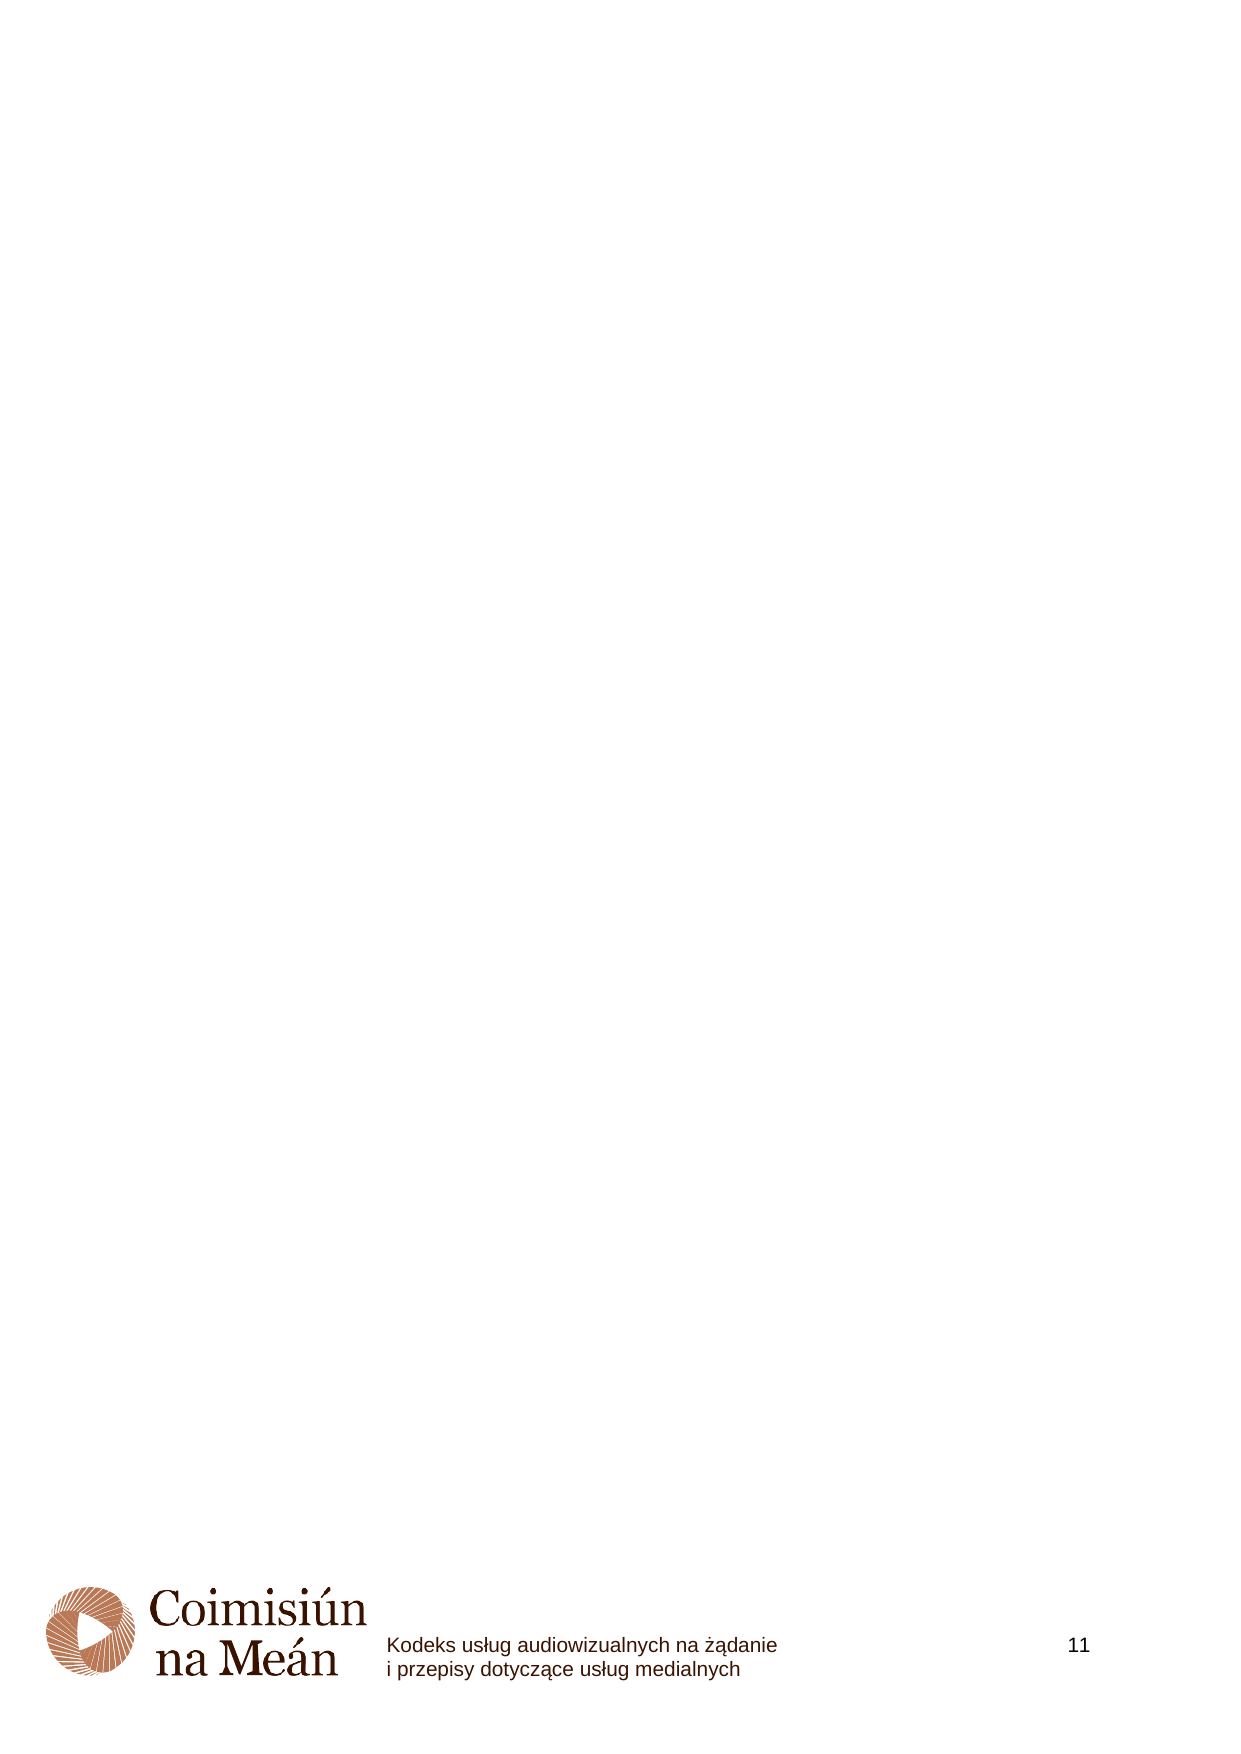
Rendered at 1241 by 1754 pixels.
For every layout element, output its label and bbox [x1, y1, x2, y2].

picture [156, 1650, 208, 1676]
picture [263, 1637, 338, 1676]
picture [150, 1587, 367, 1626]
